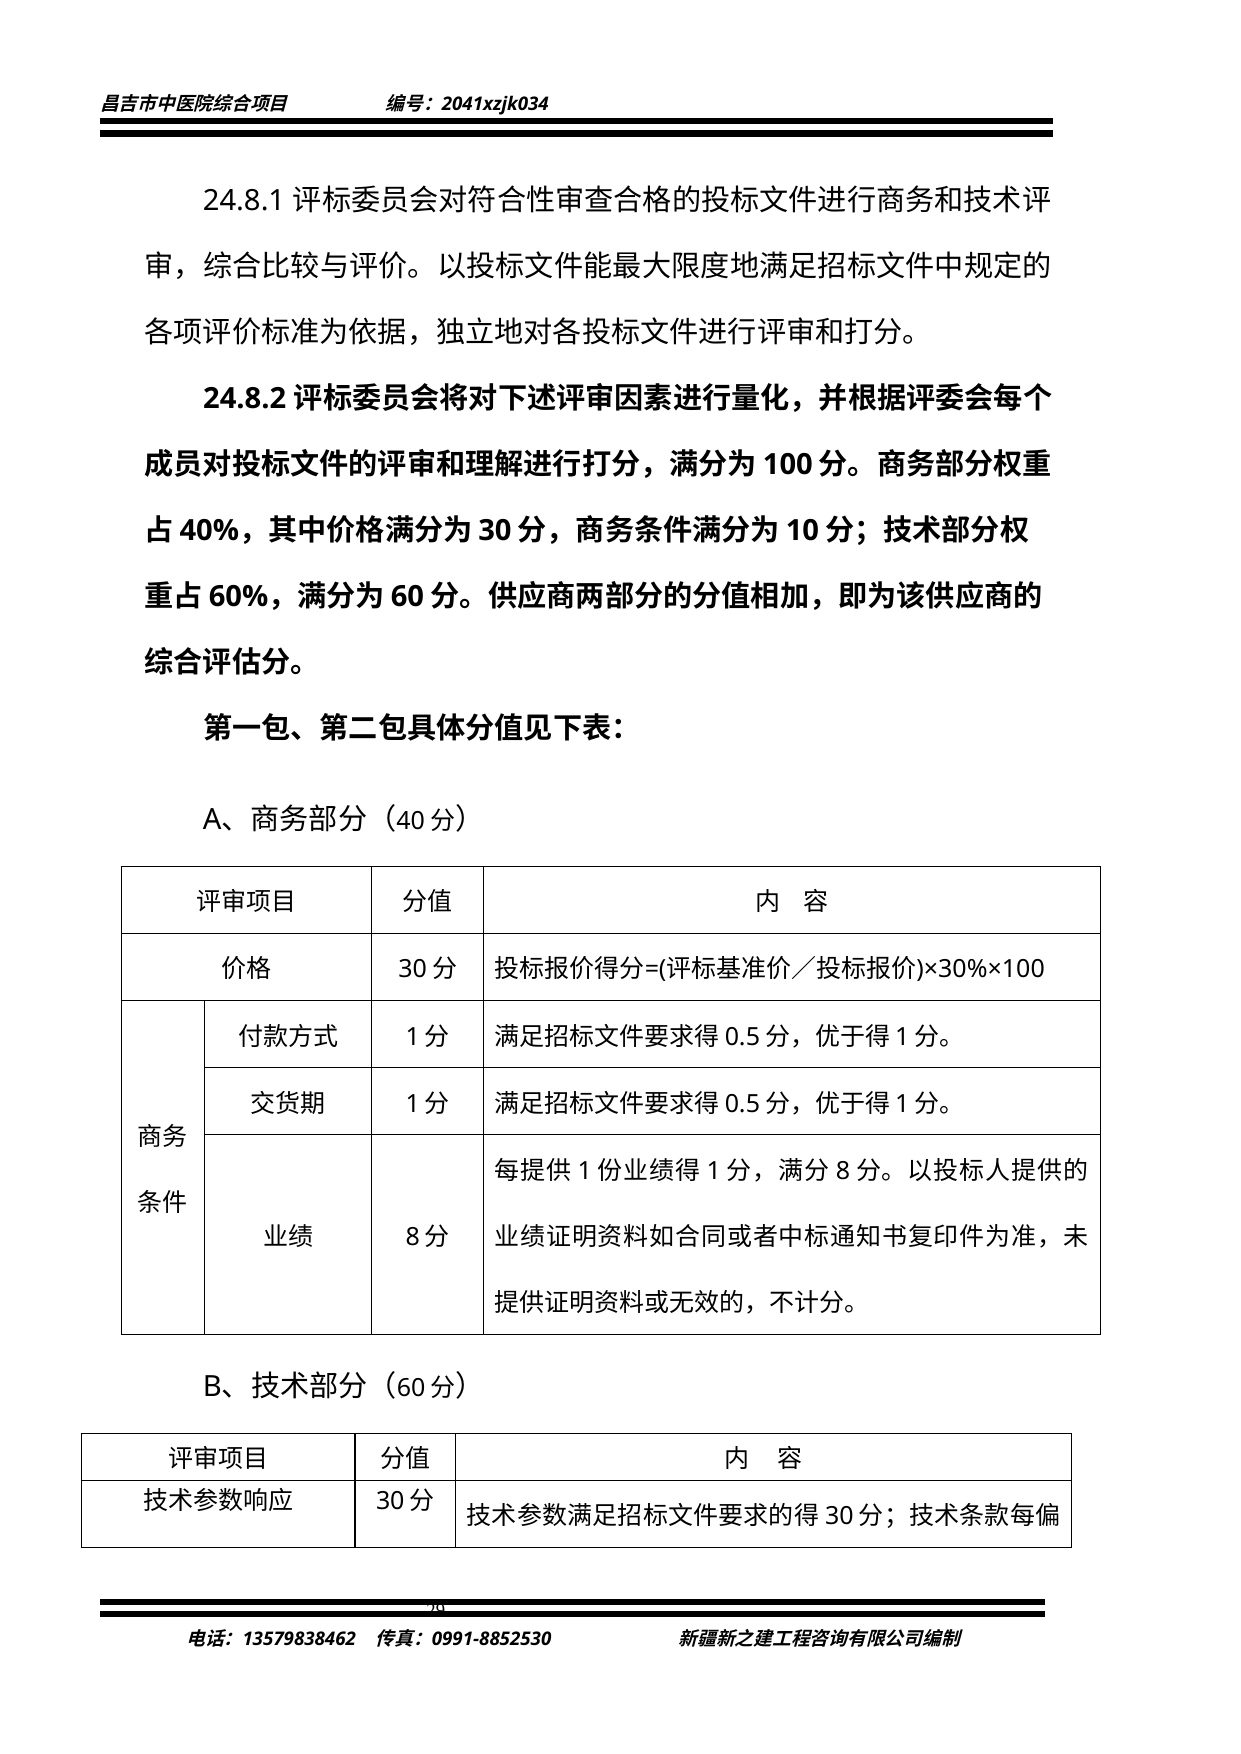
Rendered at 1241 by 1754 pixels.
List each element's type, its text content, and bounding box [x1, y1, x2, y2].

table_cell 30分 [356, 1481, 455, 1547]
text 24.8.2 评标委员会将对下述评审因素进行量化，并根据评委会每个成员对投标文件的评审和理解进行打分，满分为100分。商务部分权重占40%，其中价格满分为30分，商务条件满分为10分；技术部分权重占60%，满分为60分。供应商两部分的分值相加，即为该供应商的综合评估分。 [144, 362, 1053, 693]
table_cell 1分 [372, 1068, 483, 1134]
text 第一包、第二包具体分值见下表： [144, 693, 1053, 759]
table_cell 价格 [122, 934, 371, 1000]
table_header 评审项目 [82, 1434, 354, 1480]
table_cell 每提供1份业绩得1分，满分8分。以投标人提供的业绩证明资料如合同或者中标通知书复印件为准，未提供证明资料或无效的，不计分。 [484, 1135, 1100, 1333]
text 24.8.1 评标委员会对符合性审查合格的投标文件进行商务和技术评审，综合比较与评价。以投标文件能最大限度地满足招标文件中规定的各项评价标准为依据，独立地对各投标文件进行评审和打分。 [144, 164, 1053, 362]
table_cell 8分 [372, 1135, 483, 1333]
table_cell 30分 [372, 934, 483, 1000]
table_header 分值 [356, 1434, 455, 1480]
table_header 内 容 [456, 1434, 1071, 1480]
table_cell 付款方式 [205, 1001, 371, 1067]
table_header 评审项目 [122, 867, 371, 933]
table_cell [456, 1481, 1071, 1547]
text B、技术部分（60分） [144, 1351, 1053, 1417]
list 商务部分（40分） [144, 784, 1053, 850]
table_header 内 容 [484, 867, 1100, 933]
table_cell 交货期 [205, 1068, 371, 1134]
table_cell 满足招标文件要求得0.5分，优于得1分。 [484, 1068, 1100, 1134]
table_cell 满足招标文件要求得0.5分，优于得1分。 [484, 1001, 1100, 1067]
table_cell 1分 [372, 1001, 483, 1067]
table_cell 商务条件 [122, 1001, 204, 1333]
table_cell 业绩 [205, 1135, 371, 1333]
table_header 分值 [372, 867, 483, 933]
table_cell 技术参数响应 [82, 1481, 354, 1547]
table_cell 投标报价得分=(评标基准价／投标报价)×30%×100 [484, 934, 1100, 1000]
